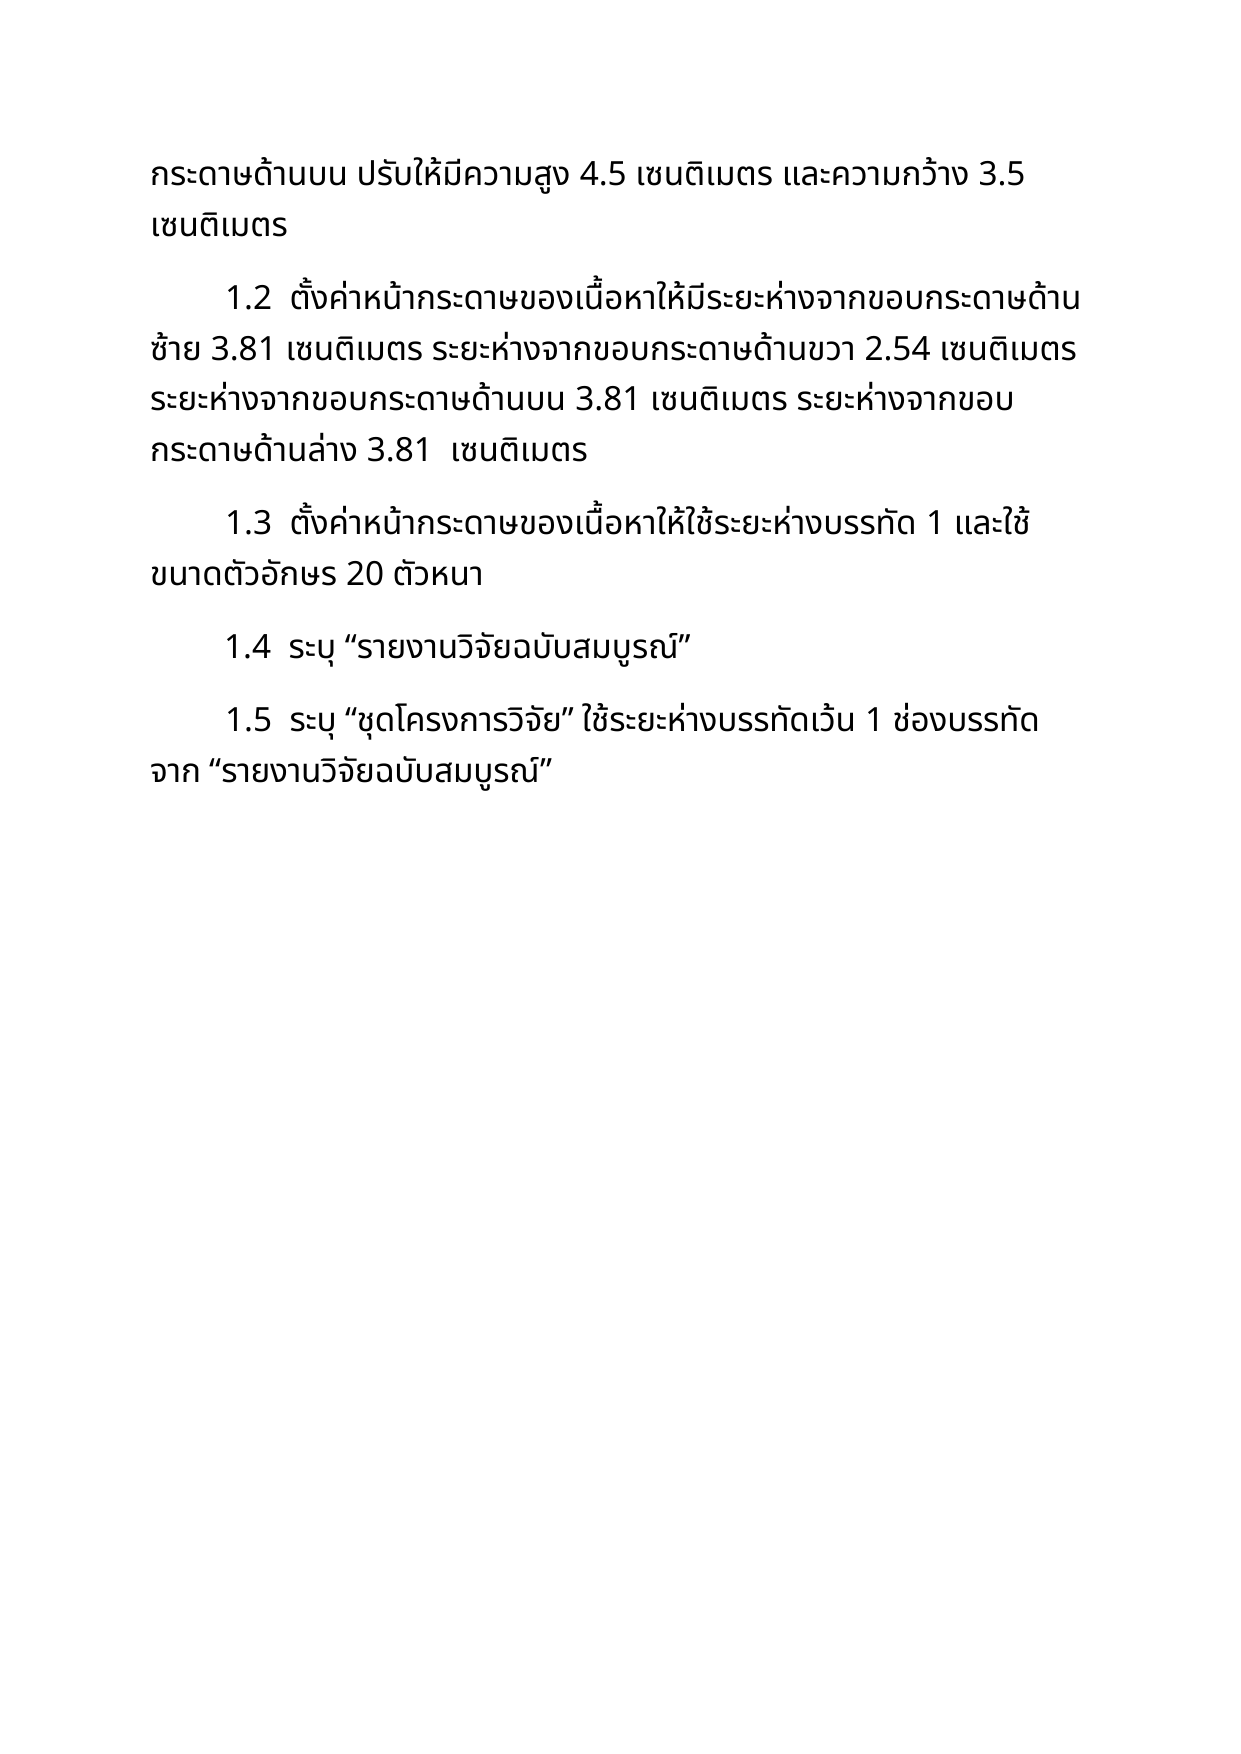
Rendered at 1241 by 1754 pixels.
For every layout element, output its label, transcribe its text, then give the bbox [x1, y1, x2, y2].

text 1.5 ระบุ “ชุดโครงการวิจัย” ใช้ระยะห่างบรรทัดเว้น 1 ช่องบรรทัด จาก “รายงานวิจัยฉบับสมบูรณ์” [150, 696, 1090, 797]
text 1.3 ตั้งค่าหน้ากระดาษของเนื้อหาให้ใช้ระยะห่างบรรทัด 1 และใช้ขนาดตัวอักษร 20 ตัวหนา [150, 499, 1090, 600]
text 1.2 ตั้งค่าหน้ากระดาษของเนื้อหาให้มีระยะห่างจากขอบกระดาษด้านซ้าย 3.81 เซนติเมตร ระยะห่างจากขอบกระดาษด้านขวา 2.54 เซนติเมตร ระยะห่างจากขอบกระดาษด้านบน 3.81 เซนติเมตร ระยะห่างจากขอบกระดาษด้านล่าง 3.81 เซนติเมตร [150, 274, 1090, 476]
text 1.4 ระบุ “รายงานวิจัยฉบับสมบูรณ์” [150, 623, 1090, 673]
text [150, 150, 1090, 251]
